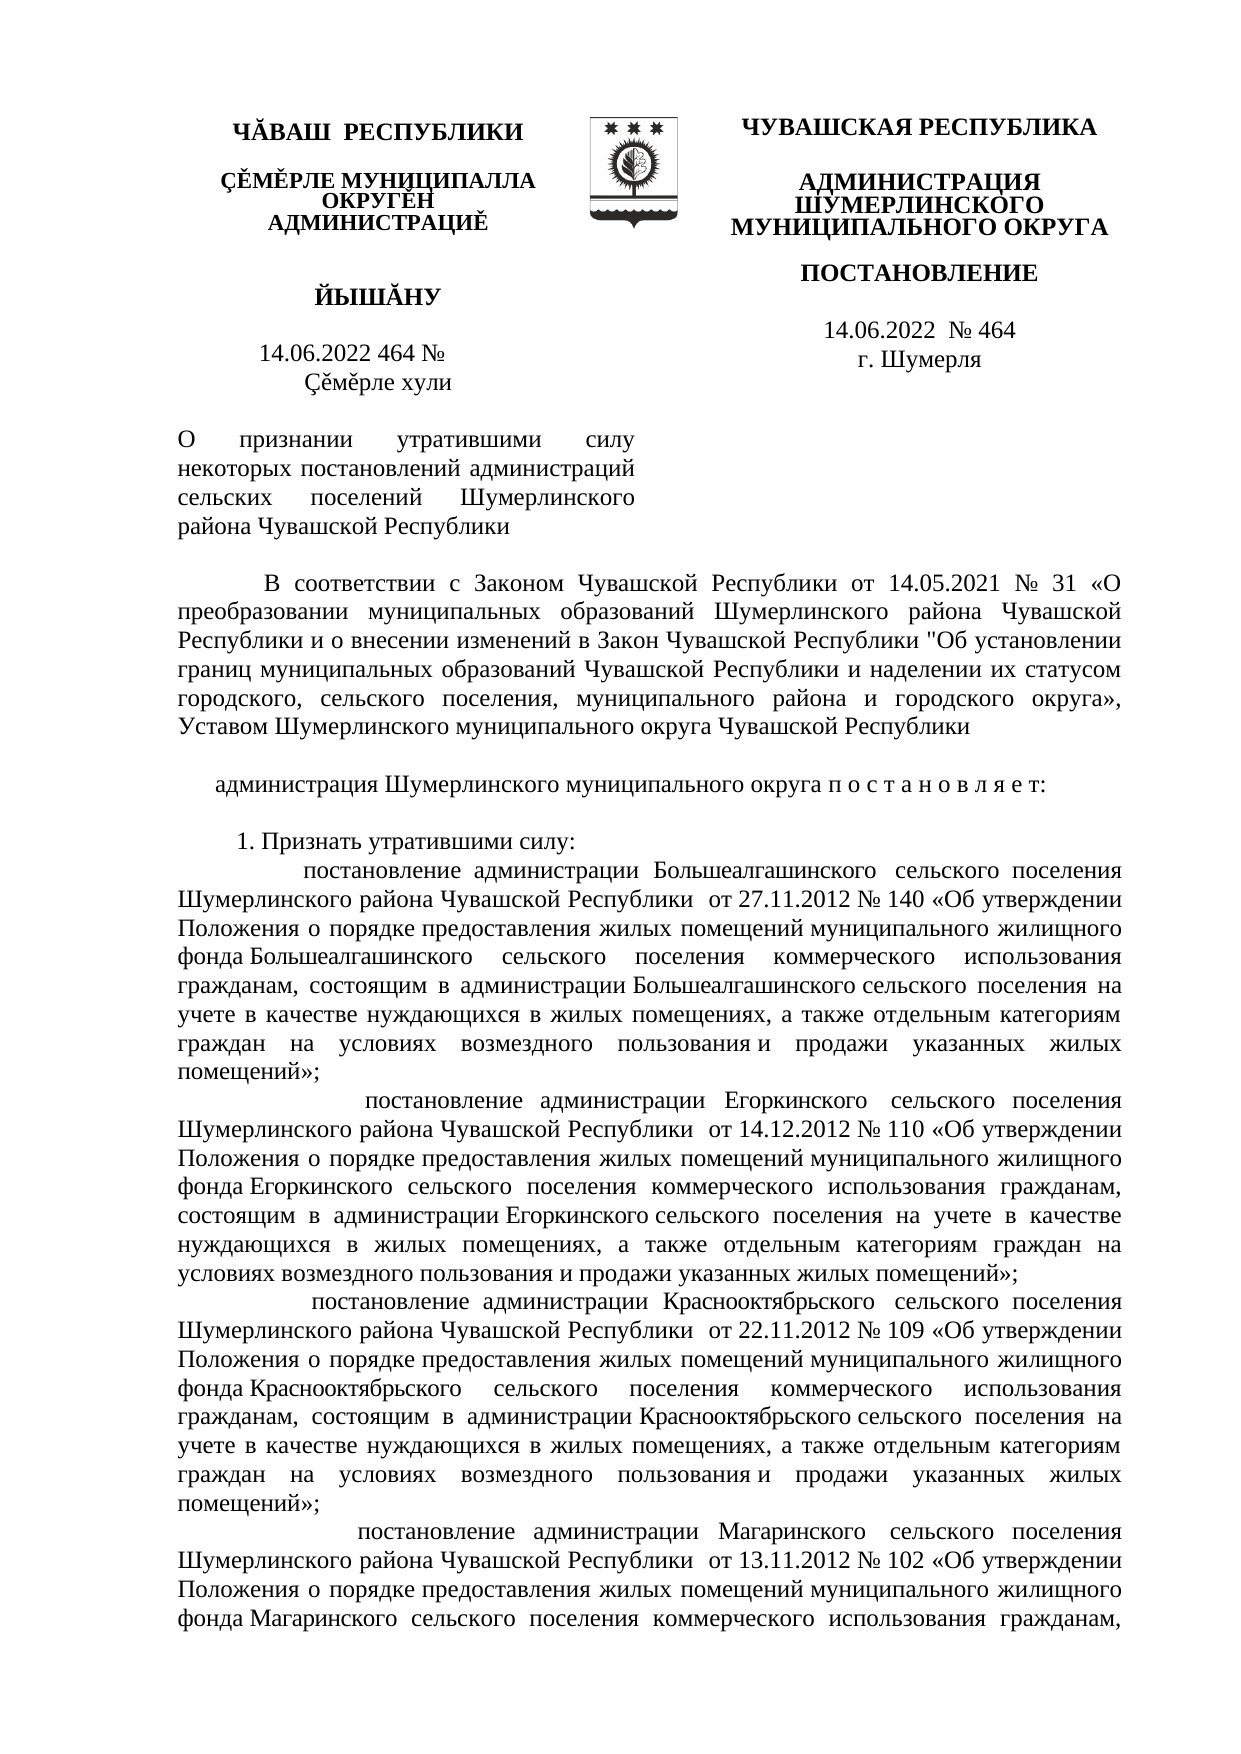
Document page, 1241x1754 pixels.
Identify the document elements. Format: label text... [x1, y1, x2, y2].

table_header ЧУВАШСКАЯ РЕСПУБЛИКА [706, 118, 1133, 163]
text постановление администрации Большеалгашинского сельского поселения Шумерлинского района Чувашской Республики от 27.11.2012 № 140 «Об утверждении Положения о порядке предоставления жилых помещений муниципального жилищного фонда Большеалгашинского сельского поселения коммерческого использования гражданам, состоящим в администрации Большеалгашинского сельского поселения на учете в качестве нуждающихся в жилых помещениях, а также отдельным категориям граждан на условиях возмездного пользования и продажи указанных жилых помещений»; [177, 855, 1122, 1085]
list 1. Признать утратившими силу: [177, 826, 1122, 855]
table_cell ÇĚМĚРЛЕ МУНИЦИПАЛЛА ОКРУГĚН АДМИНИСТРАЦИĚ ЙЫШĂНУ 14.06.2022 464 № Çěмěрле хули [166, 164, 590, 396]
text постановление администрации Краснооктябрьского сельского поселения Шумерлинского района Чувашской Республики от 22.11.2012 № 109 «Об утверждении Положения о порядке предоставления жилых помещений муниципального жилищного фонда Краснооктябрьского сельского поселения коммерческого использования гражданам, состоящим в администрации Краснооктябрьского сельского поселения на учете в качестве нуждающихся в жилых помещениях, а также отдельным категориям граждан на условиях возмездного пользования и продажи указанных жилых помещений»; [177, 1286, 1122, 1516]
picture [589, 117, 678, 229]
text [177, 1516, 1122, 1631]
table_header ЧĂВАШ РЕСПУБЛИКИ [166, 118, 589, 163]
text В соответствии с Законом Чувашской Республики от 14.05.2021 № 31 «О преобразовании муниципальных образований Шумерлинского района Чувашской Республики и о внесении изменений в Закон Чувашской Республики "Об установлении границ муниципальных образований Чувашской Республики и наделении их статусом городского, сельского поселения, муниципального района и городского округа», Уставом Шумерлинского муниципального округа Чувашской Республики [177, 568, 1122, 740]
text администрация Шумерлинского муниципального округа п о с т а н о в л я е т: [177, 769, 1122, 798]
table_cell АДМИНИСТРАЦИЯ ШУМЕРЛИНСКОГО МУНИЦИПАЛЬНОГО ОКРУГА ПОСТАНОВЛЕНИЕ 14.06.2022 № 464 г. Шумерля [706, 164, 1133, 396]
table_header [590, 118, 706, 396]
text постановление администрации Егоркинского сельского поселения Шумерлинского района Чувашской Республики от 14.12.2012 № 110 «Об утверждении Положения о порядке предоставления жилых помещений муниципального жилищного фонда Егоркинского сельского поселения коммерческого использования гражданам, состоящим в администрации Егоркинского сельского поселения на учете в качестве нуждающихся в жилых помещениях, а также отдельным категориям граждан на условиях возмездного пользования и продажи указанных жилых помещений»; [177, 1085, 1122, 1286]
text О признании утратившими силу некоторых постановлений администраций сельских поселений Шумерлинского района Чувашской Республики [177, 424, 635, 539]
